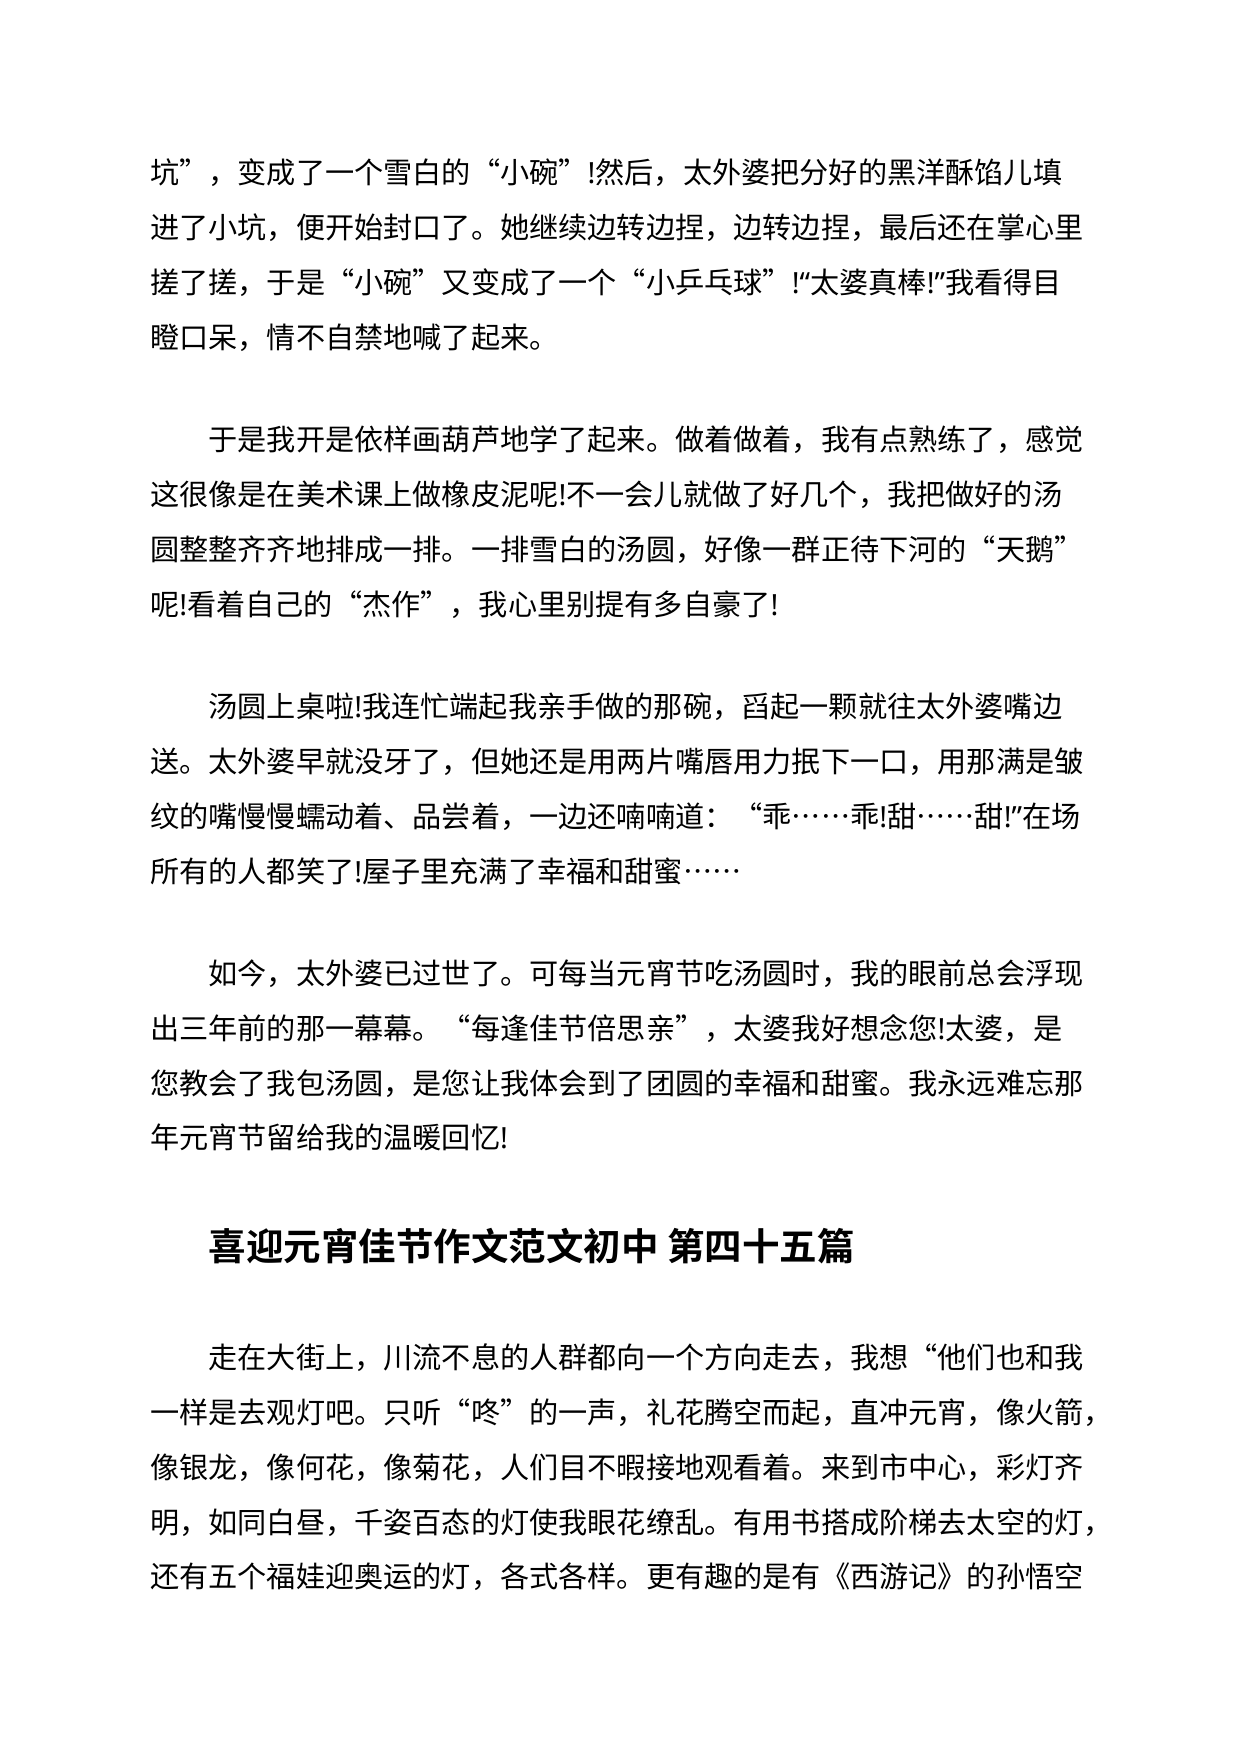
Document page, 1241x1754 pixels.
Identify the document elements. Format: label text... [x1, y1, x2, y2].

text 于是我开是依样画葫芦地学了起来。做着做着，我有点熟练了，感觉这很像是在美术课上做橡皮泥呢!不一会儿就做了好几个，我把做好的汤圆整整齐齐地排成一排。一排雪白的汤圆，好像一群正待下河的“天鹅”呢!看着自己的“杰作”，我心里别提有多自豪了! [150, 417, 1090, 624]
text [150, 150, 1090, 357]
text 喜迎元宵佳节作文范文初中 第四十五篇 [150, 1217, 1090, 1271]
text 汤圆上桌啦!我连忙端起我亲手做的那碗，舀起一颗就往太外婆嘴边送。太外婆早就没牙了，但她还是用两片嘴唇用力抿下一口，用那满是皱纹的嘴慢慢蠕动着、品尝着，一边还喃喃道：“乖……乖!甜……甜!”在场所有的人都笑了!屋子里充满了幸福和甜蜜…… [150, 683, 1090, 891]
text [150, 1334, 1090, 1596]
text 如今，太外婆已过世了。可每当元宵节吃汤圆时，我的眼前总会浮现出三年前的那一幕幕。“每逢佳节倍思亲”，太婆我好想念您!太婆，是您教会了我包汤圆，是您让我体会到了团圆的幸福和甜蜜。我永远难忘那年元宵节留给我的温暖回忆! [150, 950, 1090, 1157]
